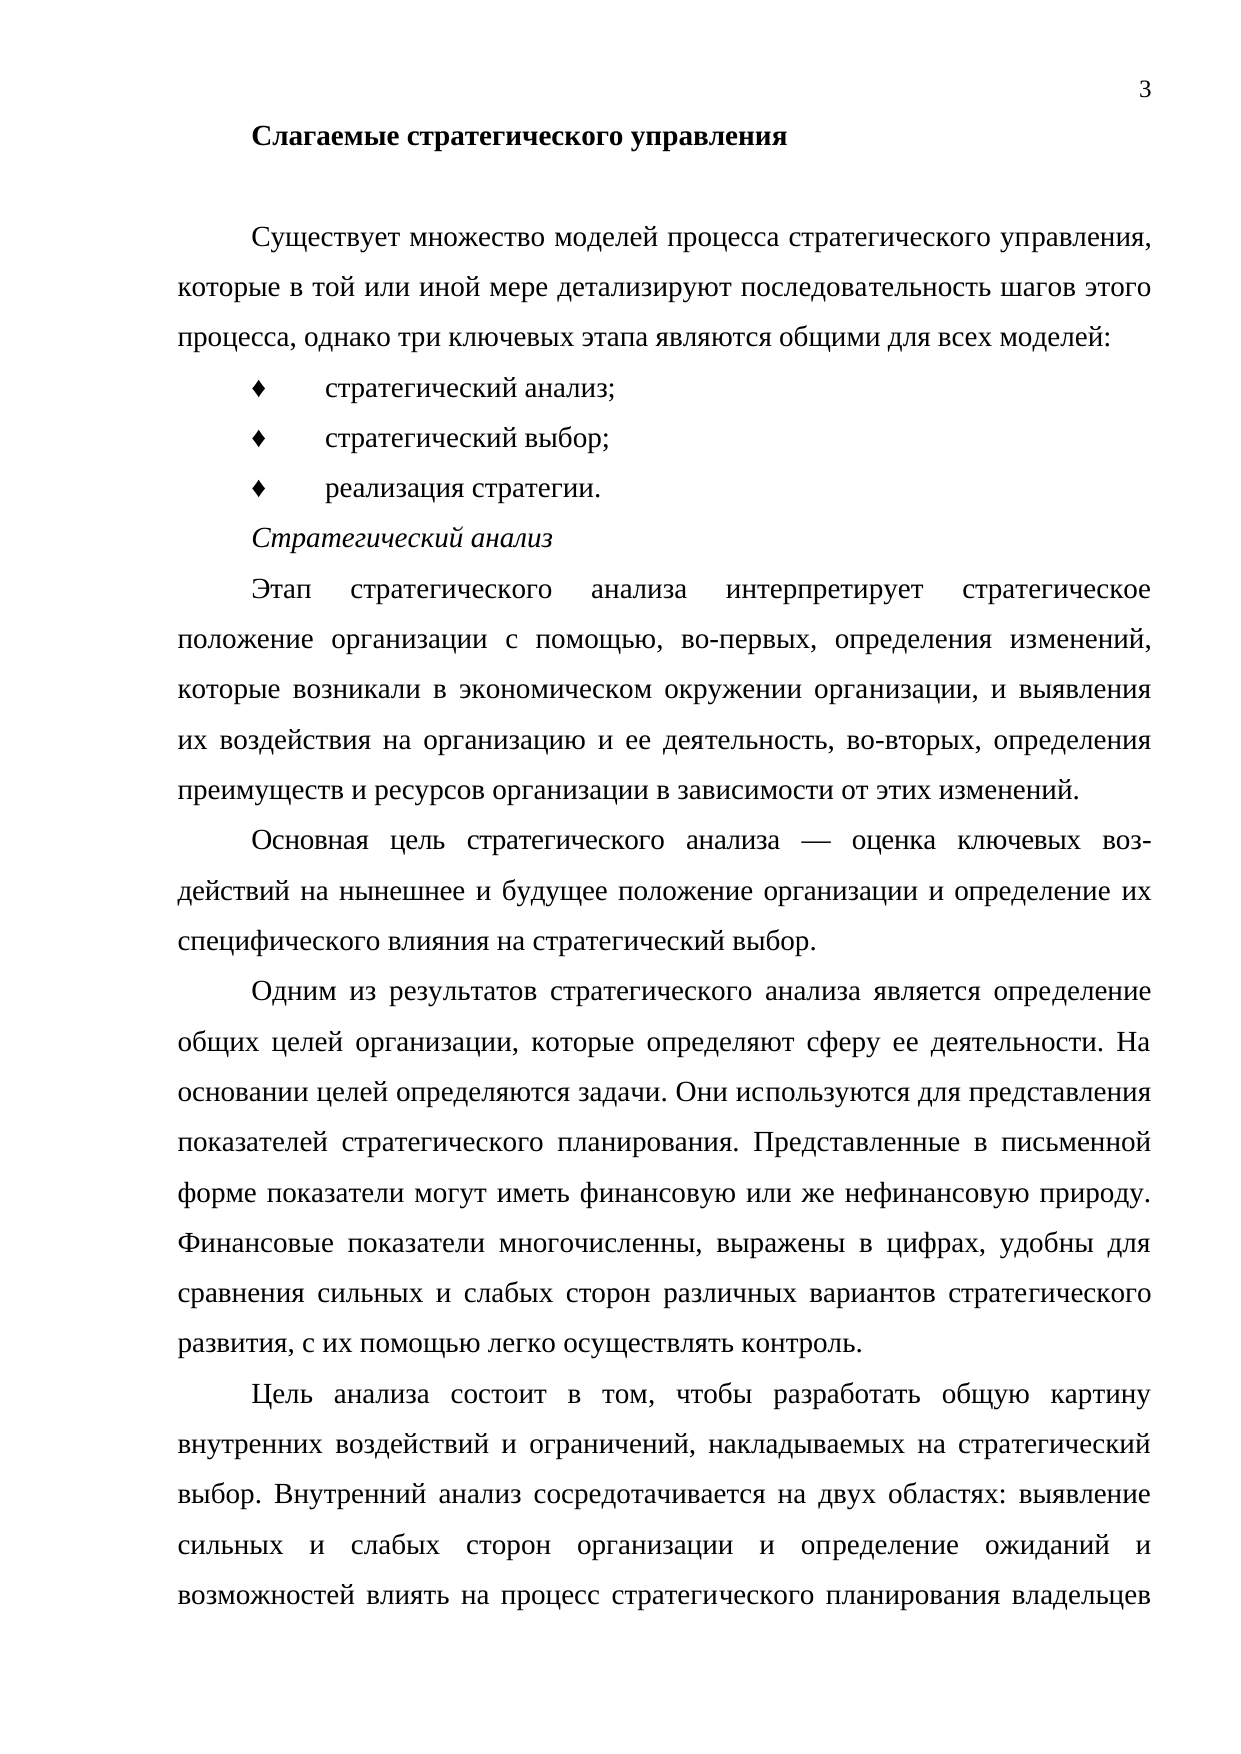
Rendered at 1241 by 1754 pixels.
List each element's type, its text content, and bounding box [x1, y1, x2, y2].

list стратегический выбор; [177, 420, 1152, 453]
text Основная цель стратегического анализа — оценка ключевых воздействий на нынешнее и будущее положение организации и определение их специфического влияния на стратегический выбор. [177, 822, 1152, 957]
list реализация стратегии. [177, 470, 1152, 504]
list стратегический анализ; [177, 370, 1152, 403]
text Одним из результатов стратегического анализа является определение общих целей организации, которые определяют сферу ее деятельности. На основании целей определяются задачи. Они используются для представления показателей стратегического планирования. Представленные в письменной форме показатели могут иметь финансовую или же нефинансовую природу. Финансовые показатели многочисленны, выражены в цифрах, удобны для сравнения сильных и слабых сторон различных вариантов стратегического развития, с их помощью легко осуществлять контроль. [177, 973, 1152, 1359]
text Существует множество моделей процесса стратегического управления, которые в той или иной мере детализируют последовательность шагов этого процесса, однако три ключевых этапа являются общими для всех моделей: [177, 219, 1152, 353]
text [177, 1376, 1152, 1611]
text Стратегический анализ [177, 521, 1152, 554]
text Слагаемые стратегического управления [177, 118, 1152, 152]
text Этап стратегического анализа интерпретирует стратегическое положение организации с помощью, во-первых, определения изменений, которые возникали в экономическом окружении организации, и выявления их воздействия на организацию и ее деятельность, во-вторых, определения преимуществ и ресурсов организации в зависимости от этих изменений. [177, 571, 1152, 806]
